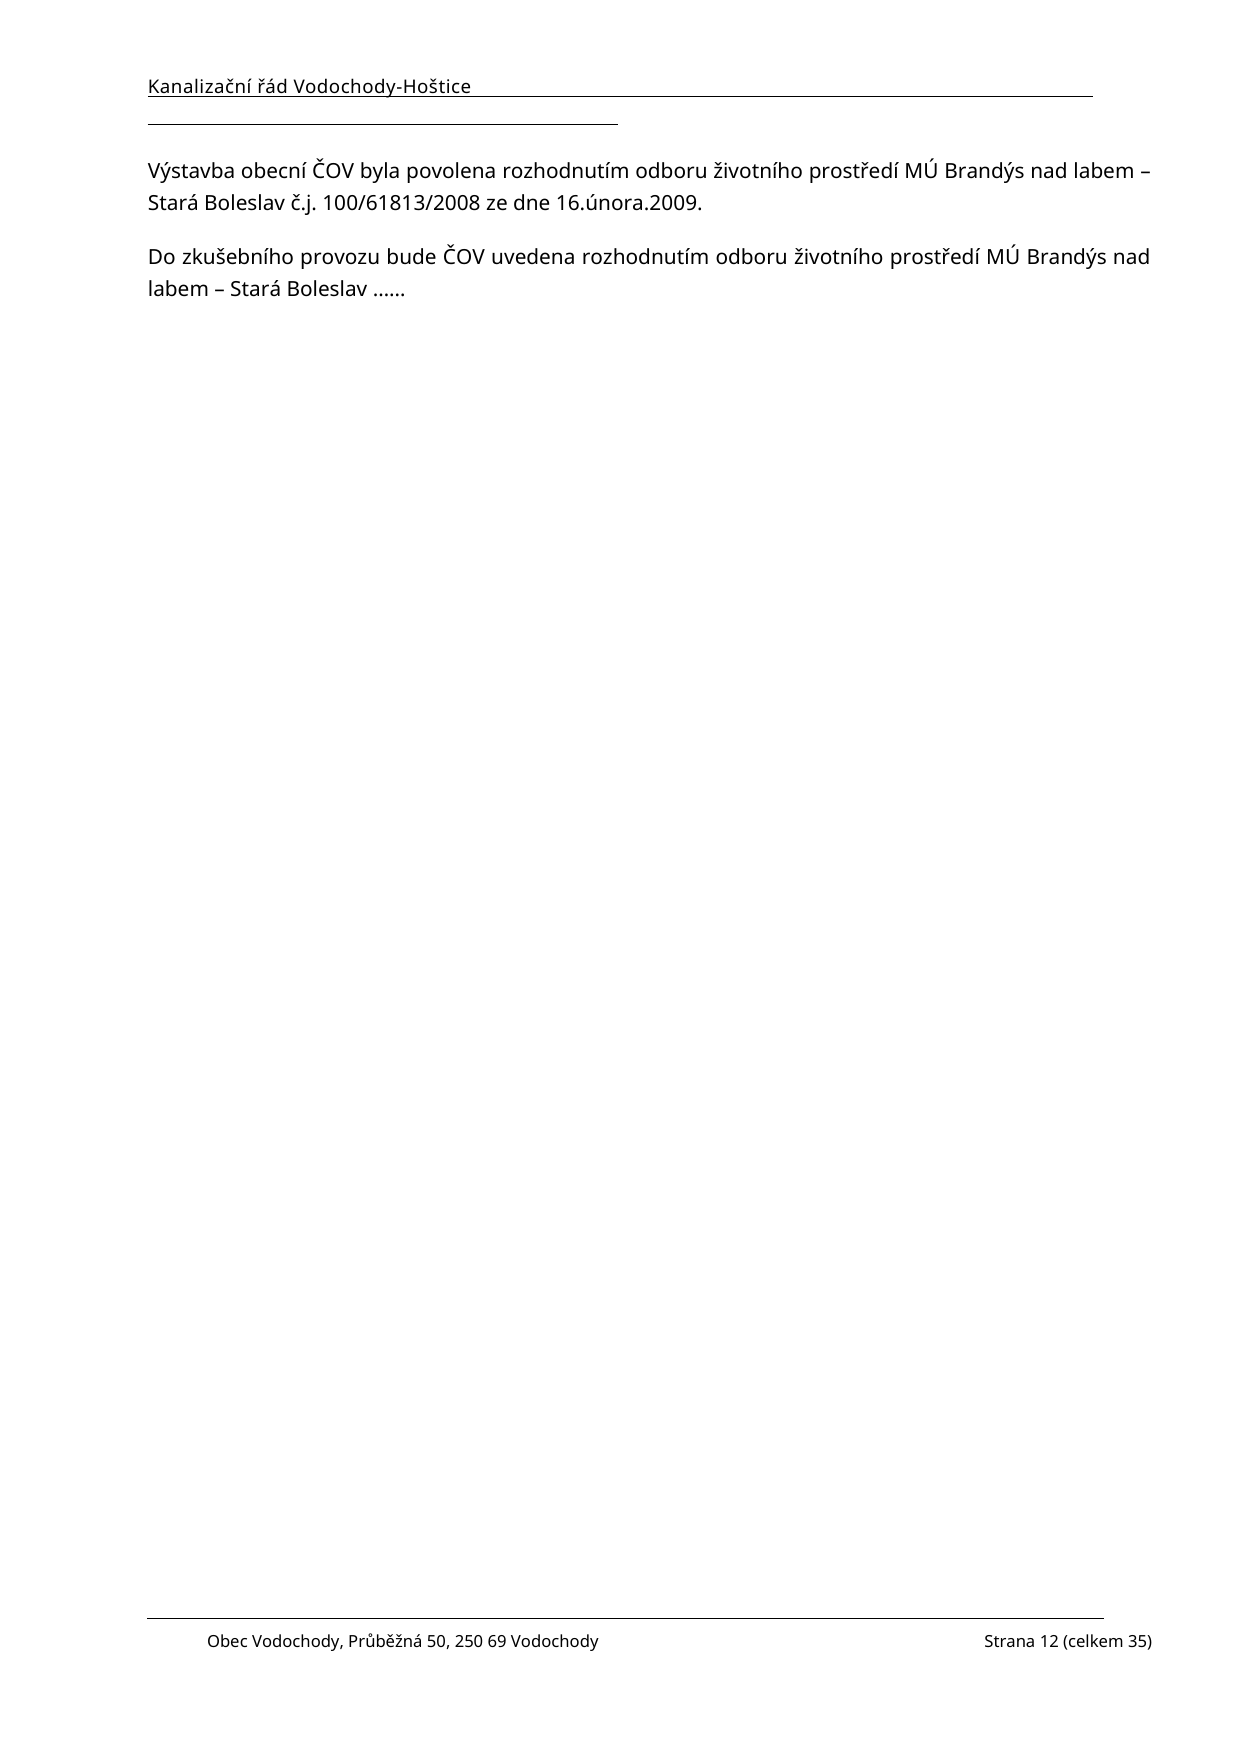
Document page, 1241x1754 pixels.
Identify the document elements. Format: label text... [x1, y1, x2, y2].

text Výstavba obecní ČOV byla povolena rozhodnutím odboru životního prostředí MÚ Brandýs nad labem – Stará Boleslav č.j. 100/61813/2008 ze dne 16.února.2009. [148, 156, 1152, 217]
text Do zkušebního provozu bude ČOV uvedena rozhodnutím odboru životního prostředí MÚ Brandýs nad labem – Stará Boleslav …… [148, 242, 1152, 303]
